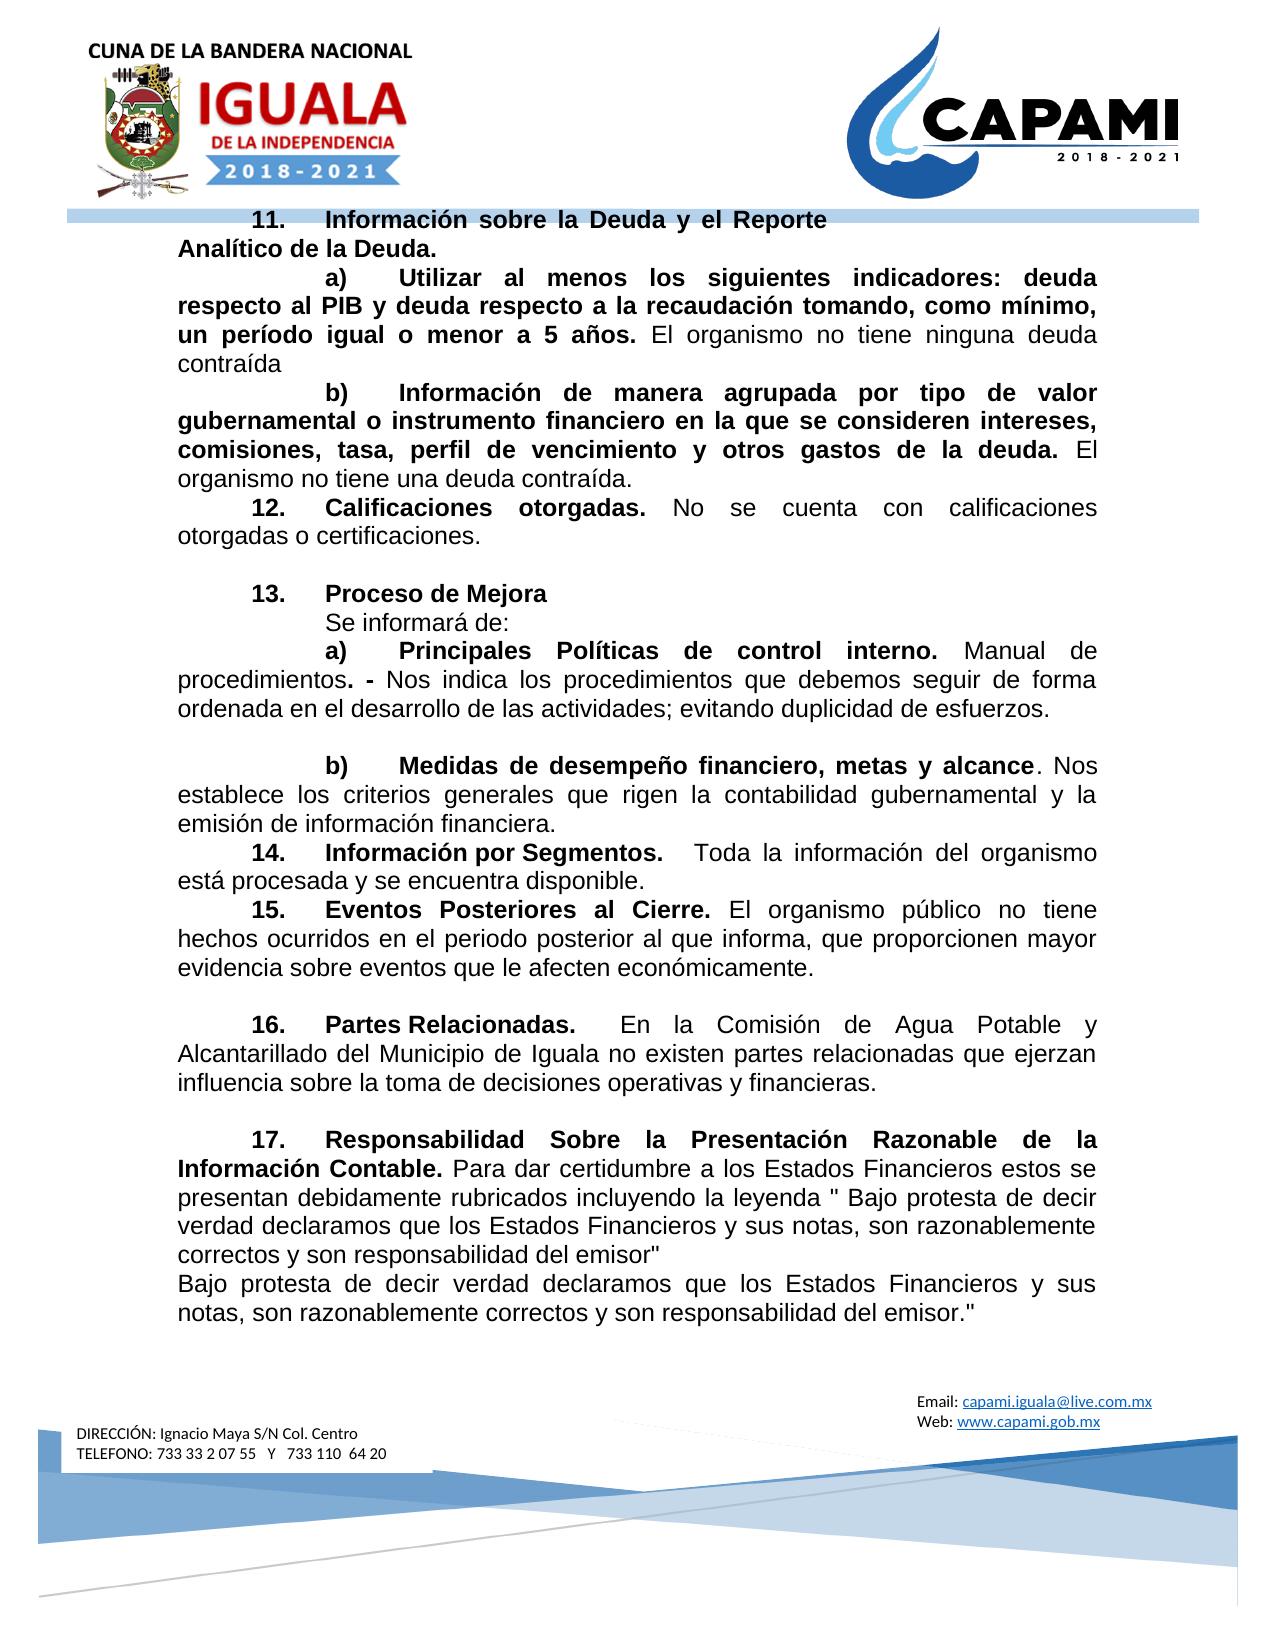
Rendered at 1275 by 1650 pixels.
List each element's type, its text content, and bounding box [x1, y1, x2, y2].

text b) Medidas de desempeño financiero, metas y alcance. Nos establece los criterios generales que rigen la contabilidad gubernamental y la emisión de información financiera. [177, 751, 1098, 838]
text 15. Eventos Posteriores al Cierre. El organismo público no tiene hechos ocurridos en el periodo posterior al que informa, que proporcionen mayor evidencia sobre eventos que le afecten económicamente. [177, 895, 1098, 1010]
text a) Utilizar al menos los siguientes indicadores: deuda respecto al PIB y deuda respecto a la recaudación tomando, como mínimo, un período igual o menor a 5 años. El organismo no tiene ninguna deuda contraída [177, 263, 1098, 378]
picture [839, 20, 1184, 218]
text 17. Responsabilidad Sobre la Presentación Razonable de la Información Contable. Para dar certidumbre a los Estados Financieros estos se presentan debidamente rubricados incluyendo la leyenda " Bajo protesta de decir verdad declaramos que los Estados Financieros y sus notas, son razonablemente correctos y son responsabilidad del emisor" [177, 1125, 1098, 1269]
text Bajo protesta de decir verdad declaramos que los Estados Financieros y sus notas, son razonablemente correctos y son responsabilidad del emisor." [177, 1269, 1098, 1326]
text b) Información de manera agrupada por tipo de valor gubernamental o instrumento financiero en la que se consideren intereses, comisiones, tasa, perfil de vencimiento y otros gastos de la deuda. El organismo no tiene una deuda contraída. [177, 378, 1098, 493]
text a) Principales Políticas de control interno. Manual de procedimientos. - Nos indica los procedimientos que debemos seguir de forma ordenada en el desarrollo de las actividades; evitando duplicidad de esfuerzos. [177, 636, 1098, 751]
text 12. Calificaciones otorgadas. No se cuenta con calificaciones otorgadas o certificaciones. [177, 493, 1098, 579]
text 16. Partes Relacionadas. En la Comisión de Agua Potable y Alcantarillado del Municipio de Iguala no existen partes relacionadas que ejerzan influencia sobre la toma de decisiones operativas y financieras. [177, 1010, 1098, 1125]
picture [80, 31, 417, 204]
picture [37, 1420, 1238, 1612]
text 11. Información sobre la Deuda y el Reporte Analítico de la Deuda. [177, 205, 1098, 263]
text 13. Proceso de Mejora Se informará de: [177, 579, 1098, 636]
text 14. Información por Segmentos. Toda la información del organismo está procesada y se encuentra disponible. [177, 838, 1098, 895]
